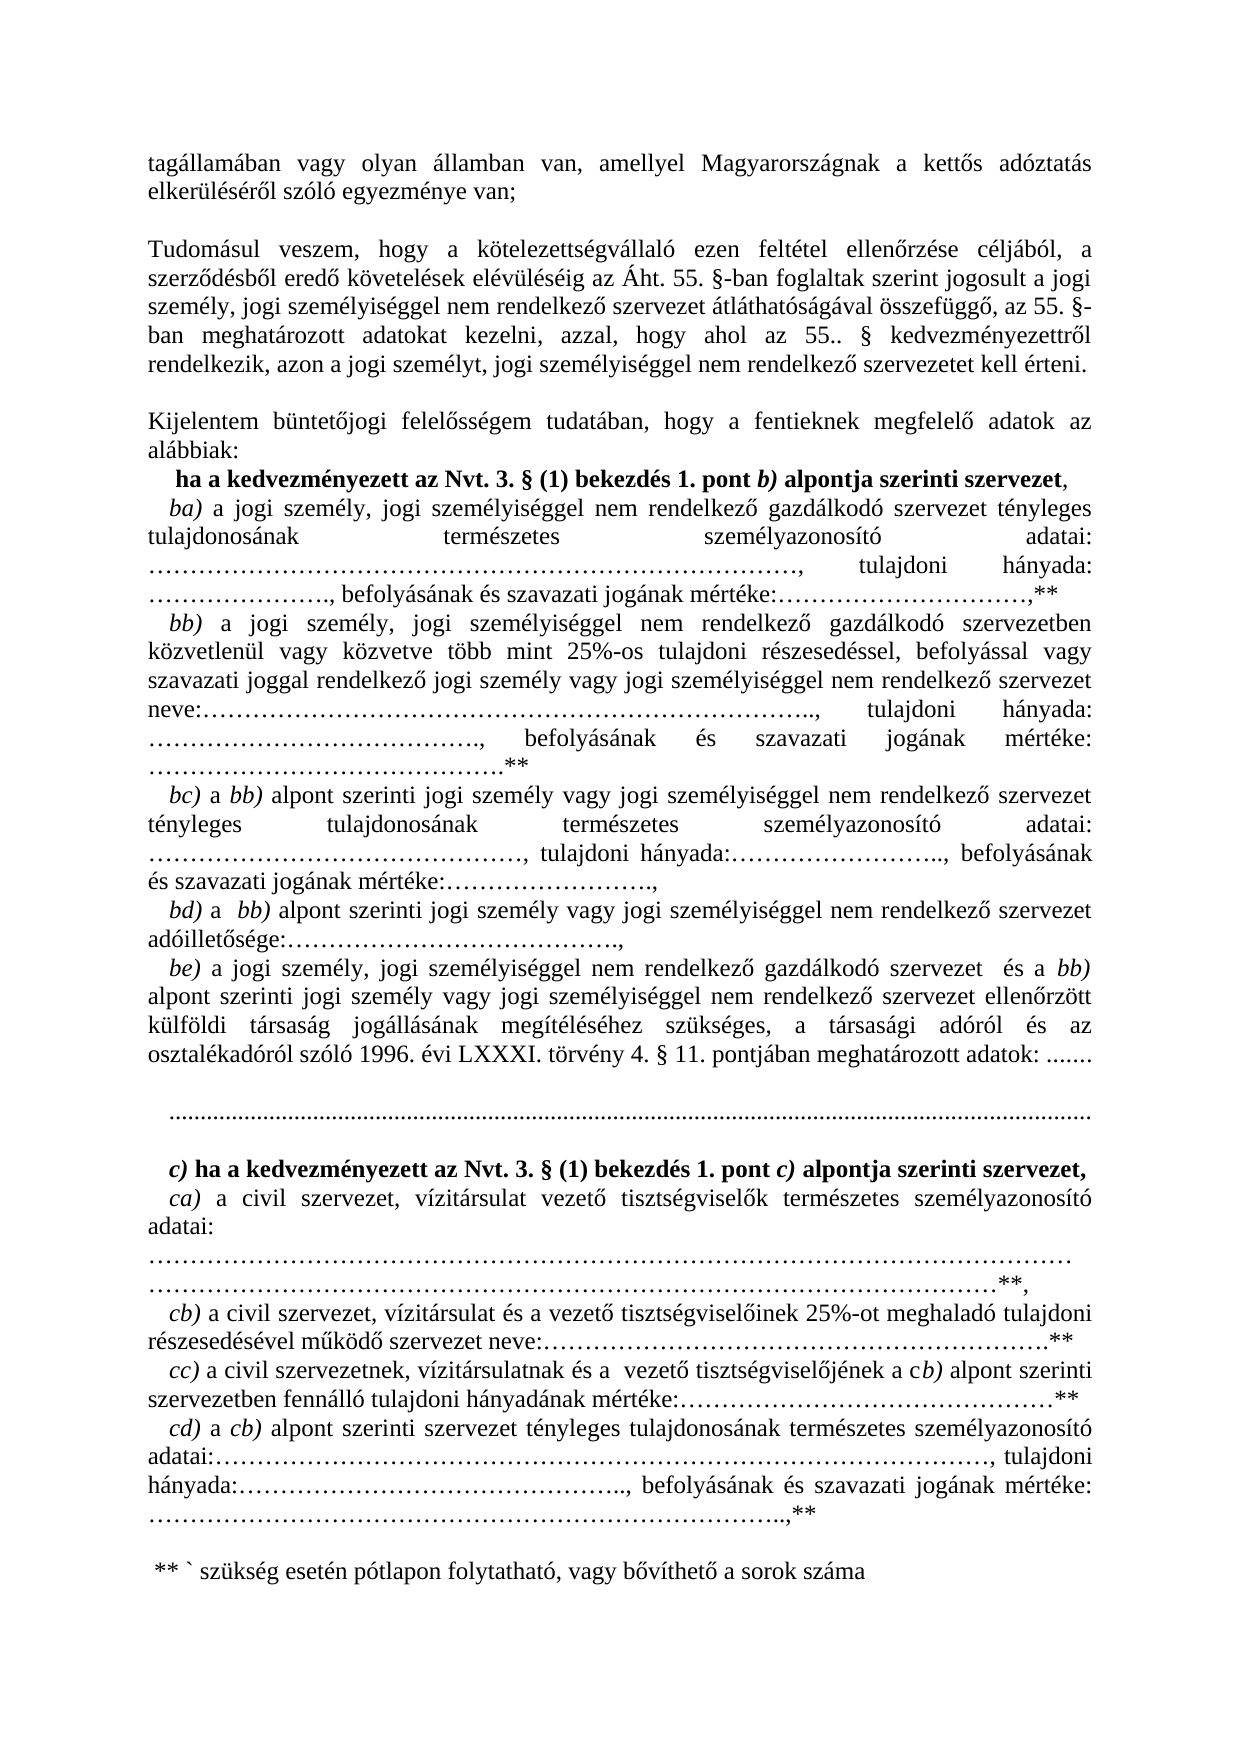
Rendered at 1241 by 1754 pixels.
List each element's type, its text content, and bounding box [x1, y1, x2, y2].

text Kijelentem büntetőjogi felelősségem tudatában, hogy a fentieknek megfelelő adatok az alábbiak: [148, 406, 1093, 464]
text bd) a bb) alpont szerinti jogi személy vagy jogi személyiséggel nem rendelkező szervezet adóilletősége:…………………………………., [148, 895, 1093, 953]
text cc) a civil szervezetnek, vízitársulatnak és a vezető tisztségviselőjének a cb) alpont szerinti szervezetben fennálló tulajdoni hányadának mértéke:………………………………………** [148, 1355, 1093, 1413]
text cd) a cb) alpont szerinti szervezet tényleges tulajdonosának természetes személyazonosító adatai:…………………………………………………………………………………, tulajdoni hányada:……………………………………….., befolyásának és szavazati jogának mértéke:…………………………………………………………………..,** [148, 1413, 1093, 1528]
text ca) a civil szervezet, vízitársulat vezető tisztségviselők természetes személyazonosító adatai:……………………………………………………………………………………………………………………………………………………………………………………………**, [148, 1183, 1093, 1298]
text bb) a jogi személy, jogi személyiséggel nem rendelkező gazdálkodó szervezetben közvetlenül vagy közvetve több mint 25%-os tulajdoni részesedéssel, befolyással vagy szavazati joggal rendelkező jogi személy vagy jogi személyiséggel nem rendelkező szervezet neve:……………………………………………………………….., tulajdoni hányada:…………………………………., befolyásának és szavazati jogának mértéke:…………………………………….** [148, 608, 1093, 780]
text cb) a civil szervezet, vízitársulat és a vezető tisztségviselőinek 25%-ot meghaladó tulajdoni részesedésével működő szervezet neve:…………………………………………………….** [148, 1298, 1093, 1355]
text c) ha a kedvezményezett az Nvt. 3. § (1) bekezdés 1. pont c) alpontja szerinti szervezet, [148, 1154, 1093, 1183]
text ba) a jogi személy, jogi személyiséggel nem rendelkező gazdálkodó szervezet tényleges tulajdonosának természetes személyazonosító adatai:……………………………………………………………………, tulajdoni hányada:…………………., befolyásának és szavazati jogának mértéke:…………………………,** [148, 493, 1093, 608]
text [148, 148, 1093, 205]
text ha a kedvezményezett az Nvt. 3. § (1) bekezdés 1. pont b) alpontja szerinti szervezet, [148, 464, 1093, 493]
text be) a jogi személy, jogi személyiséggel nem rendelkező gazdálkodó szervezet és a bb) alpont szerinti jogi személy vagy jogi személyiséggel nem rendelkező szervezet ellenőrzött külföldi társaság jogállásának megítéléséhez szükséges, a társasági adóról és az osztalékadóról szóló 1996. évi LXXXI. törvény 4. § 11. pontjában meghatározott adatok: [148, 953, 1093, 1096]
text Tudomásul veszem, hogy a kötelezettségvállaló ezen feltétel ellenőrzése céljából, a szerződésből eredő követelések elévüléséig az Áht. 55. §-ban foglaltak szerint jogosult a jogi személy, jogi személyiséggel nem rendelkező szervezet átláthatóságával összefüggő, az 55. §-ban meghatározott adatokat kezelni, azzal, hogy ahol az 55.. § kedvezményezettről rendelkezik, azon a jogi személyt, jogi személyiséggel nem rendelkező szervezetet kell érteni. [148, 234, 1093, 378]
text bc) a bb) alpont szerinti jogi személy vagy jogi személyiséggel nem rendelkező szervezet tényleges tulajdonosának természetes személyazonosító adatai:………………………………………, tulajdoni hányada:…………………….., befolyásának és szavazati jogának mértéke:……………………., [148, 780, 1093, 895]
text ** ` szükség esetén pótlapon folytatható, vagy bővíthető a sorok száma [148, 1556, 1093, 1585]
